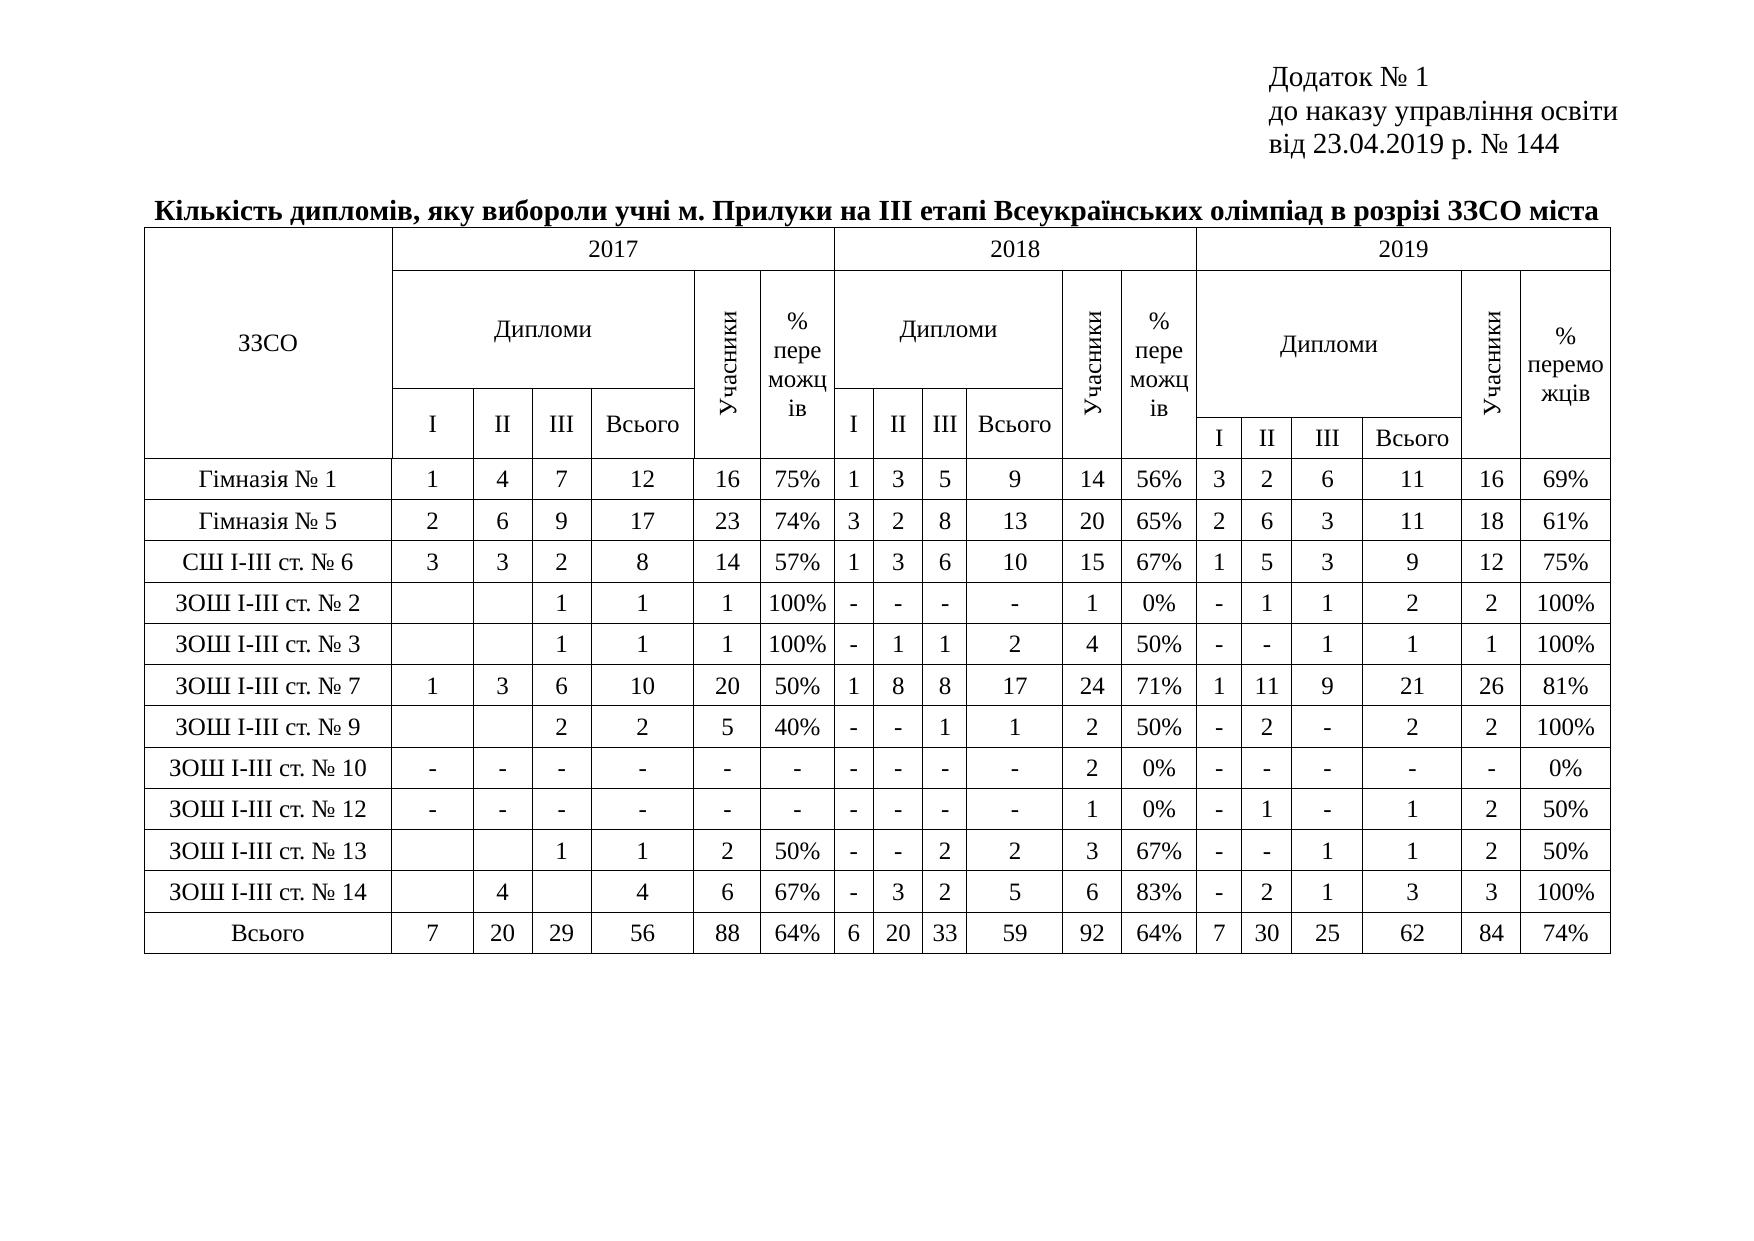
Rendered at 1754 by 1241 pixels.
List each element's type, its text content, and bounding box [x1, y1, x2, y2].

table_cell - [1242, 748, 1291, 788]
table_cell Дипломи [393, 271, 694, 388]
table_cell ЗОШ І-ІІІ ст. № 7 [145, 665, 391, 705]
table_cell 6 [1242, 500, 1291, 540]
table_cell Гімназія № 5 [145, 500, 391, 540]
table_cell 9 [1363, 541, 1461, 582]
table_cell 84 [1462, 913, 1520, 953]
table_cell 1 [835, 459, 873, 499]
text Кількість дипломів, яку вибороли учні м. Прилуки на ІІІ етапі Всеукраїнських олімпіад в розрізі ЗЗСО міста [89, 193, 1665, 227]
table_cell 75% [1521, 541, 1610, 582]
table_cell 64% [1122, 913, 1196, 953]
table_cell 81% [1521, 665, 1610, 705]
table_cell 0% [1122, 748, 1196, 788]
table_cell Учасники [1462, 271, 1520, 458]
table_cell [474, 583, 532, 623]
table_cell ІІ [474, 389, 532, 458]
table_cell 4 [474, 459, 532, 499]
table_cell - [1292, 789, 1362, 829]
table_cell 1 [1063, 789, 1121, 829]
table_cell - [1462, 748, 1520, 788]
table_cell 6 [474, 500, 532, 540]
table_cell 1 [1292, 624, 1362, 664]
table_cell 17 [967, 665, 1062, 705]
table_cell 6 [835, 913, 873, 953]
table_cell - [1197, 871, 1241, 912]
table_cell Учасники [1063, 271, 1121, 458]
table_cell ЗОШ І-ІІІ ст. № 3 [145, 624, 391, 664]
table_cell - [1292, 748, 1362, 788]
table_cell 1 [1063, 583, 1121, 623]
table_cell 69% [1521, 459, 1610, 499]
table_cell 10 [967, 541, 1062, 582]
table_cell 1 [1242, 583, 1291, 623]
table_cell - [835, 830, 873, 870]
table_cell 23 [694, 500, 760, 540]
table_cell 16 [694, 459, 760, 499]
table_cell 75% [761, 459, 834, 499]
table_cell 6 [1063, 871, 1121, 912]
table_cell [533, 871, 591, 912]
table_cell - [1197, 830, 1241, 870]
table_cell - [835, 583, 873, 623]
table_cell 100% [761, 583, 834, 623]
table_cell 1 [1363, 830, 1461, 870]
table_cell 100% [1521, 583, 1610, 623]
table_cell І [1197, 418, 1241, 458]
table_cell - [694, 789, 760, 829]
table_cell - [761, 789, 834, 829]
table_cell 20 [1063, 500, 1121, 540]
table_cell 2 [592, 706, 693, 747]
table_cell 18 [1462, 500, 1520, 540]
table_cell 0% [1122, 583, 1196, 623]
table_cell 2 [967, 830, 1062, 870]
table_cell - [1242, 624, 1291, 664]
table_cell 1 [923, 706, 966, 747]
table_cell - [592, 789, 693, 829]
table_cell - [874, 748, 922, 788]
table_header 2018 [835, 228, 1196, 270]
table_cell 4 [1063, 624, 1121, 664]
table_cell 2 [874, 500, 922, 540]
table_cell 3 [1292, 541, 1362, 582]
table_cell 2 [392, 500, 473, 540]
table_cell 1 [1242, 789, 1291, 829]
table_cell 29 [533, 913, 591, 953]
table_cell - [835, 871, 873, 912]
table_cell 24 [1063, 665, 1121, 705]
table_cell 1 [835, 541, 873, 582]
table_cell 20 [474, 913, 532, 953]
table_cell - [835, 706, 873, 747]
table_cell 1 [392, 459, 473, 499]
table_cell - [874, 706, 922, 747]
table_cell 57% [761, 541, 834, 582]
table_cell ІІІ [1292, 418, 1362, 458]
text від 23.04.2019 р. № 144 [1269, 126, 1665, 160]
table_header 2019 [1197, 228, 1610, 270]
table_cell 50% [1521, 789, 1610, 829]
table_cell 3 [1063, 830, 1121, 870]
table_cell 2 [1462, 789, 1520, 829]
table_cell 56% [1122, 459, 1196, 499]
table_cell - [967, 748, 1062, 788]
table_cell [392, 706, 473, 747]
table_cell 12 [592, 459, 693, 499]
table_cell 3 [474, 665, 532, 705]
table_cell % переможців [1521, 271, 1610, 458]
table_cell 64% [761, 913, 834, 953]
table_cell 20 [874, 913, 922, 953]
table_cell 15 [1063, 541, 1121, 582]
text до наказу управління освіти [1269, 93, 1665, 126]
table_cell [392, 624, 473, 664]
table_cell 1 [592, 583, 693, 623]
table_cell Дипломи [1197, 271, 1461, 417]
table_cell 4 [474, 871, 532, 912]
table_cell 3 [874, 541, 922, 582]
table_cell ІІ [874, 389, 922, 458]
table_cell 1 [1292, 830, 1362, 870]
table_cell 8 [923, 500, 966, 540]
table_cell - [923, 748, 966, 788]
table_cell - [1197, 583, 1241, 623]
table_cell 2 [1242, 706, 1291, 747]
table_cell - [474, 748, 532, 788]
table_cell 2 [1197, 500, 1241, 540]
table_cell % переможців [1122, 271, 1196, 458]
table_cell І [393, 389, 473, 458]
table_cell ІІ [1242, 418, 1291, 458]
table_cell 2 [1063, 706, 1121, 747]
table_cell 2 [923, 830, 966, 870]
table_cell 1 [592, 624, 693, 664]
table_cell 67% [761, 871, 834, 912]
table_cell 92 [1063, 913, 1121, 953]
table_cell 9 [967, 459, 1062, 499]
table_cell 2 [533, 706, 591, 747]
table_cell - [392, 748, 473, 788]
table_cell - [592, 748, 693, 788]
table_cell 2 [923, 871, 966, 912]
table_cell 2 [1363, 583, 1461, 623]
table_cell - [874, 789, 922, 829]
table_cell Дипломи [835, 271, 1062, 388]
table_cell 7 [533, 459, 591, 499]
table_cell - [1242, 830, 1291, 870]
table_cell 0% [1521, 748, 1610, 788]
table_cell - [533, 789, 591, 829]
table_cell - [1197, 748, 1241, 788]
table_cell 2 [1462, 706, 1520, 747]
table_cell 1 [1363, 789, 1461, 829]
table_cell 1 [1292, 871, 1362, 912]
table_cell 2 [533, 541, 591, 582]
table_cell - [835, 789, 873, 829]
table_cell 5 [1242, 541, 1291, 582]
table_cell [392, 871, 473, 912]
table_cell 83% [1122, 871, 1196, 912]
table_cell 1 [923, 624, 966, 664]
table_cell 1 [533, 583, 591, 623]
table_cell Всього [592, 389, 694, 458]
table_cell - [967, 789, 1062, 829]
table_cell - [923, 789, 966, 829]
table_cell 50% [761, 830, 834, 870]
table_cell 3 [392, 541, 473, 582]
table_cell 6 [694, 871, 760, 912]
table_cell 1 [592, 830, 693, 870]
table_cell - [835, 624, 873, 664]
table_cell 71% [1122, 665, 1196, 705]
table_cell 4 [592, 871, 693, 912]
table_cell ЗОШ І-ІІІ ст. № 13 [145, 830, 391, 870]
table_cell 100% [761, 624, 834, 664]
table_cell ЗОШ І-ІІІ ст. № 12 [145, 789, 391, 829]
table_header 2017 [393, 228, 834, 270]
table_cell 9 [1292, 665, 1362, 705]
table_cell 2 [1063, 748, 1121, 788]
table_cell 13 [967, 500, 1062, 540]
table_cell 59 [967, 913, 1062, 953]
table_cell 1 [874, 624, 922, 664]
table_cell 7 [392, 913, 473, 953]
table_cell 10 [592, 665, 693, 705]
table_cell 2 [1462, 583, 1520, 623]
table_cell 3 [874, 871, 922, 912]
table_cell 1 [1462, 624, 1520, 664]
table_cell 50% [1122, 624, 1196, 664]
table_cell [392, 830, 473, 870]
table_cell І [835, 389, 873, 458]
table_cell 3 [1363, 871, 1461, 912]
table_cell 12 [1462, 541, 1520, 582]
table_cell 1 [1197, 665, 1241, 705]
table_cell 1 [835, 665, 873, 705]
table_cell 100% [1521, 706, 1610, 747]
table_cell 61% [1521, 500, 1610, 540]
table_cell 6 [1292, 459, 1362, 499]
table_cell 8 [874, 665, 922, 705]
table_cell 88 [694, 913, 760, 953]
table_cell 1 [967, 706, 1062, 747]
table_cell 67% [1122, 541, 1196, 582]
table_cell 8 [592, 541, 693, 582]
table_cell 20 [694, 665, 760, 705]
table_cell 50% [1521, 830, 1610, 870]
table_cell - [474, 789, 532, 829]
table_cell ЗОШ І-ІІІ ст. № 10 [145, 748, 391, 788]
table_cell - [761, 748, 834, 788]
table_cell 74% [1521, 913, 1610, 953]
table_cell - [835, 748, 873, 788]
table_cell 74% [761, 500, 834, 540]
table_cell - [1197, 789, 1241, 829]
table_cell 14 [1063, 459, 1121, 499]
table_cell 11 [1363, 500, 1461, 540]
table_cell 3 [474, 541, 532, 582]
table_cell 30 [1242, 913, 1291, 953]
table_cell Гімназія № 1 [145, 459, 391, 499]
table_cell 2 [1242, 871, 1291, 912]
table_cell 65% [1122, 500, 1196, 540]
table_cell - [1363, 748, 1461, 788]
table_cell 26 [1462, 665, 1520, 705]
table_cell - [694, 748, 760, 788]
table_cell 1 [1197, 541, 1241, 582]
table_cell 5 [694, 706, 760, 747]
table_cell 0% [1122, 789, 1196, 829]
table_cell [474, 706, 532, 747]
table_cell 50% [1122, 706, 1196, 747]
table_cell [474, 624, 532, 664]
table_cell - [392, 789, 473, 829]
table_cell 14 [694, 541, 760, 582]
table_cell 5 [967, 871, 1062, 912]
table_cell 3 [835, 500, 873, 540]
table_header ЗЗСО [145, 228, 392, 458]
table_cell - [1292, 706, 1362, 747]
table_cell 2 [1242, 459, 1291, 499]
table_cell % переможців [761, 271, 834, 458]
table_cell 2 [694, 830, 760, 870]
table_cell - [1197, 706, 1241, 747]
table_cell 1 [533, 624, 591, 664]
table_cell 33 [923, 913, 966, 953]
table_cell ЗОШ І-ІІІ ст. № 9 [145, 706, 391, 747]
table_cell 8 [923, 665, 966, 705]
table_cell 56 [592, 913, 693, 953]
table_cell 17 [592, 500, 693, 540]
table_cell 3 [874, 459, 922, 499]
table_cell ЗОШ І-ІІІ ст. № 2 [145, 583, 391, 623]
table_cell 1 [694, 624, 760, 664]
table_cell ІІІ [533, 389, 591, 458]
table_cell 62 [1363, 913, 1461, 953]
table_cell 6 [923, 541, 966, 582]
table_cell - [923, 583, 966, 623]
table_cell 6 [533, 665, 591, 705]
table_cell 1 [1363, 624, 1461, 664]
table_cell 100% [1521, 624, 1610, 664]
table_cell 2 [1363, 706, 1461, 747]
table_cell 25 [1292, 913, 1362, 953]
table_cell - [967, 583, 1062, 623]
table_cell 67% [1122, 830, 1196, 870]
table_cell СШ І-ІІІ ст. № 6 [145, 541, 391, 582]
table_cell 3 [1292, 500, 1362, 540]
table_cell - [1197, 624, 1241, 664]
table_cell Всього [1363, 418, 1461, 458]
table_cell 1 [533, 830, 591, 870]
table_cell [392, 583, 473, 623]
table_cell 16 [1462, 459, 1520, 499]
table_cell 3 [1197, 459, 1241, 499]
text Додаток № 1 [1269, 59, 1666, 93]
table_cell 1 [1292, 583, 1362, 623]
table_cell [474, 830, 532, 870]
table_cell Всього [967, 389, 1062, 458]
table_cell 1 [694, 583, 760, 623]
table_cell ІІІ [923, 389, 966, 458]
table_cell 2 [967, 624, 1062, 664]
table_cell 2 [1462, 830, 1520, 870]
table_cell 11 [1242, 665, 1291, 705]
table_cell 5 [923, 459, 966, 499]
table_cell 7 [1197, 913, 1241, 953]
table_cell - [874, 830, 922, 870]
table_cell 100% [1521, 871, 1610, 912]
table_cell Всього [145, 913, 391, 953]
table_cell 50% [761, 665, 834, 705]
table_cell - [533, 748, 591, 788]
table_cell 21 [1363, 665, 1461, 705]
table_cell Учасники [695, 271, 760, 458]
table_cell 1 [392, 665, 473, 705]
table_cell 3 [1462, 871, 1520, 912]
table_cell 11 [1363, 459, 1461, 499]
table_cell 9 [533, 500, 591, 540]
table_cell - [874, 583, 922, 623]
table_cell ЗОШ І-ІІІ ст. № 14 [145, 871, 391, 912]
table_cell 40% [761, 706, 834, 747]
